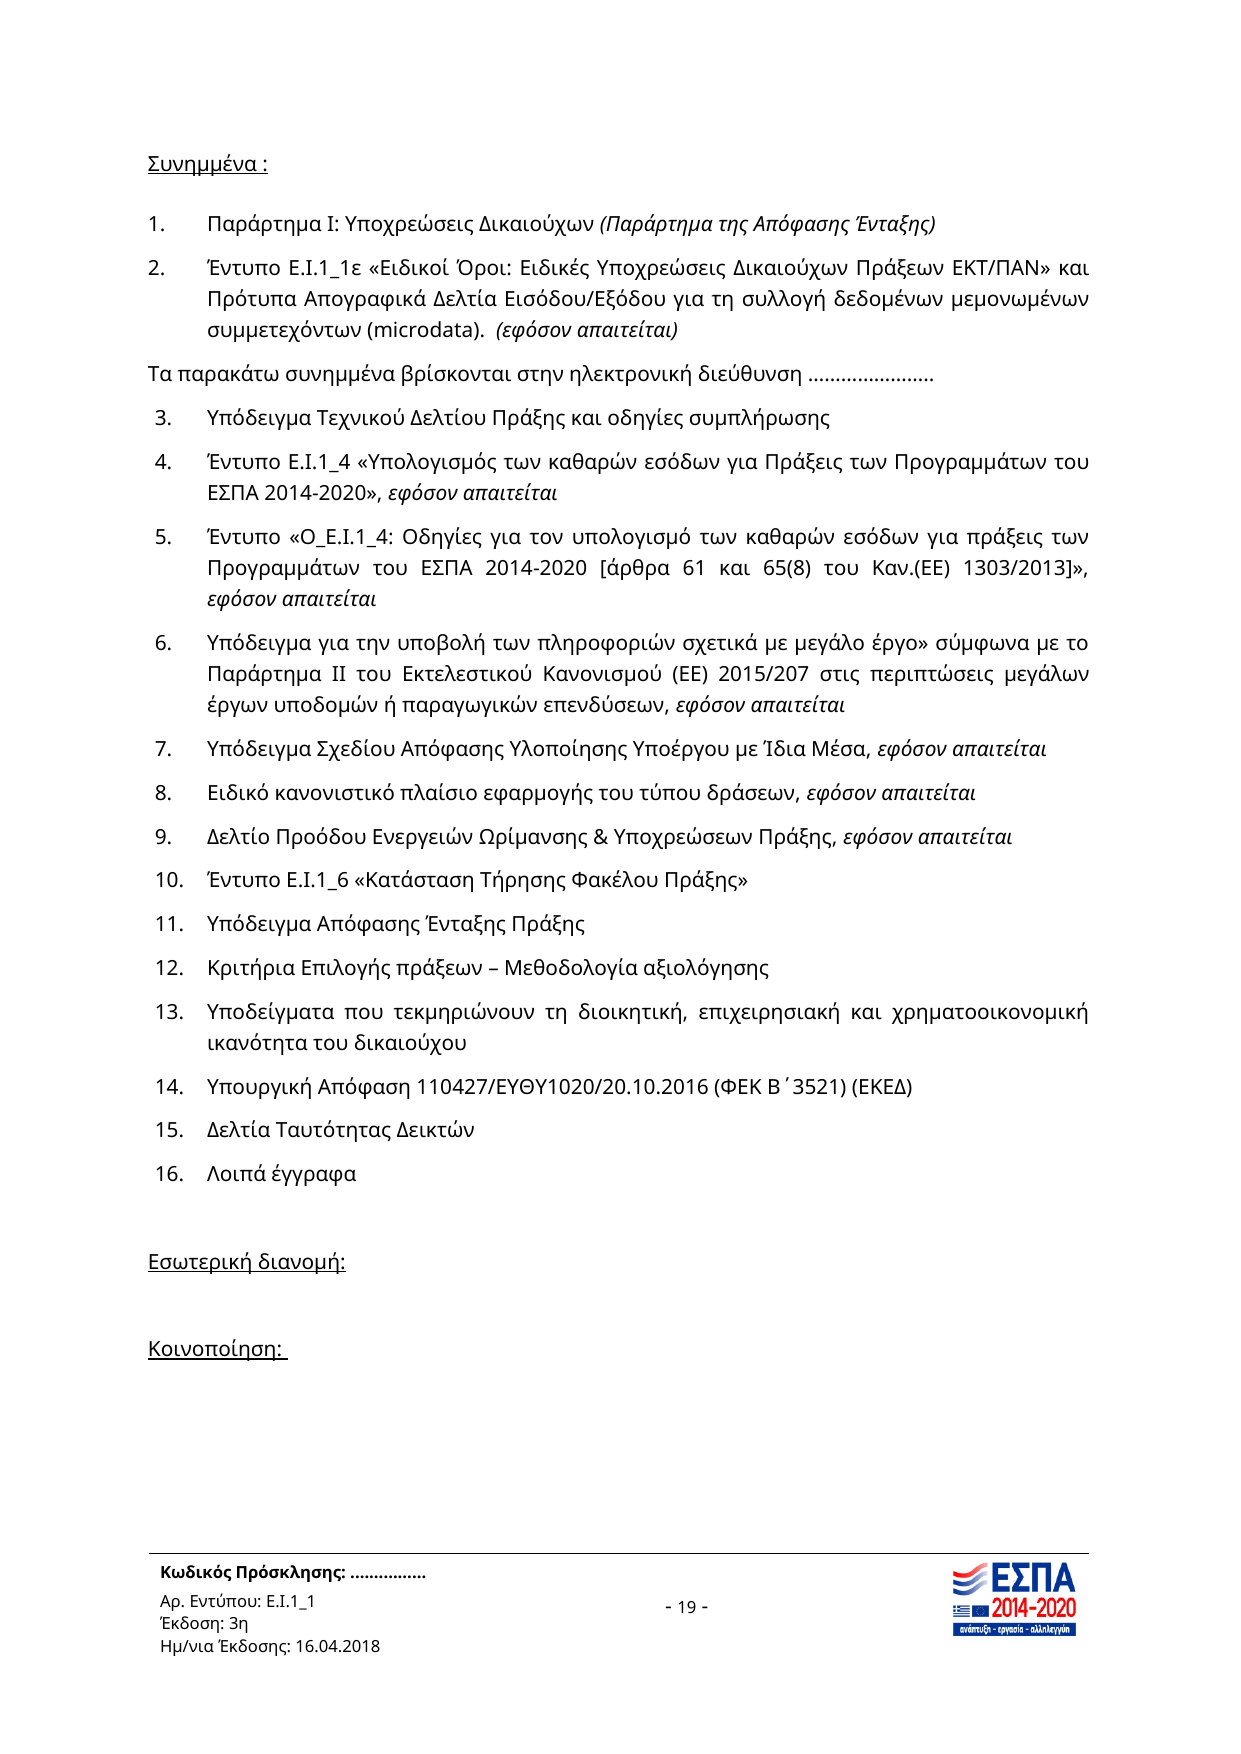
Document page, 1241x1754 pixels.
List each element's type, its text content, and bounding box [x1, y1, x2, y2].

list Δελτίο Προόδου Ενεργειών Ωρίμανσης & Υποχρεώσεων Πράξης, εφόσον απαιτείται [154, 822, 1090, 850]
list Έντυπο «Ο_Ε.I.1_4: Οδηγίες για τον υπολογισμό των καθαρών εσόδων για πράξεις των Προγραμμάτων του ΕΣΠΑ 2014-2020 [άρθρα 61 και 65(8) του Καν.(ΕE) 1303/2013]», εφόσον απαιτείται [154, 522, 1090, 613]
list Έντυπο Ε.I.1_4 «Υπολογισμός των καθαρών εσόδων για Πράξεις των Προγραμμάτων του ΕΣΠΑ 2014-2020», εφόσον απαιτείται [154, 447, 1090, 506]
text Συνημμένα : [148, 149, 1090, 177]
list Έντυπο Ε.Ι.1_6 «Κατάσταση Τήρησης Φακέλου Πράξης» [154, 866, 1090, 894]
text Τα παρακάτω συνημμένα βρίσκονται στην ηλεκτρονική διεύθυνση ………………….. [148, 359, 1090, 388]
list Υπόδειγμα για την υποβολή των πληροφοριών σχετικά με μεγάλο έργο» σύμφωνα με το Παράρτημα ΙΙ του Εκτελεστικού Κανονισμού (ΕΕ) 2015/207 στις περιπτώσεις μεγάλων έργων υποδομών ή παραγωγικών επενδύσεων, εφόσον απαιτείται [154, 628, 1090, 719]
list Λοιπά έγγραφα [154, 1159, 1090, 1188]
list Ειδικό κανονιστικό πλαίσιο εφαρμογής του τύπου δράσεων, εφόσον απαιτείται [154, 778, 1090, 806]
text Εσωτερική διανομή: [148, 1247, 1090, 1275]
list Κριτήρια Επιλογής πράξεων – Μεθοδολογία αξιολόγησης [154, 953, 1090, 981]
list Παράρτημα Ι: Υποχρεώσεις Δικαιούχων (Παράρτημα της Απόφασης Ένταξης) [148, 209, 1090, 238]
list Υπουργική Απόφαση 110427/ΕΥΘΥ1020/20.10.2016 (ΦΕΚ Β΄3521) (ΕΚΕΔ) [154, 1072, 1090, 1100]
list Έντυπο Ε.Ι.1_1ε «Ειδικοί Όροι: Ειδικές Υποχρεώσεις Δικαιούχων Πράξεων ΕΚΤ/ΠΑΝ» και Πρότυπα Απογραφικά Δελτία Εισόδου/Εξόδου για τη συλλογή δεδομένων μεμονωμένων συμμετεχόντων (microdata). (εφόσον απαιτείται) [148, 253, 1090, 344]
picture [950, 1561, 1078, 1638]
text Κοινοποίηση: [148, 1334, 1090, 1363]
list Υπόδειγμα Απόφασης Ένταξης Πράξης [154, 909, 1090, 938]
list Υπόδειγμα Τεχνικού Δελτίου Πράξης και οδηγίες συμπλήρωσης [154, 403, 1090, 431]
list Υποδείγματα που τεκμηριώνουν τη διοικητική, επιχειρησιακή και χρηματοοικονομική ικανότητα του δικαιούχου [154, 997, 1090, 1056]
list Υπόδειγμα Σχεδίου Απόφασης Υλοποίησης Υποέργου με Ίδια Μέσα, εφόσον απαιτείται [154, 734, 1090, 763]
list Δελτία Ταυτότητας Δεικτών [154, 1116, 1090, 1144]
